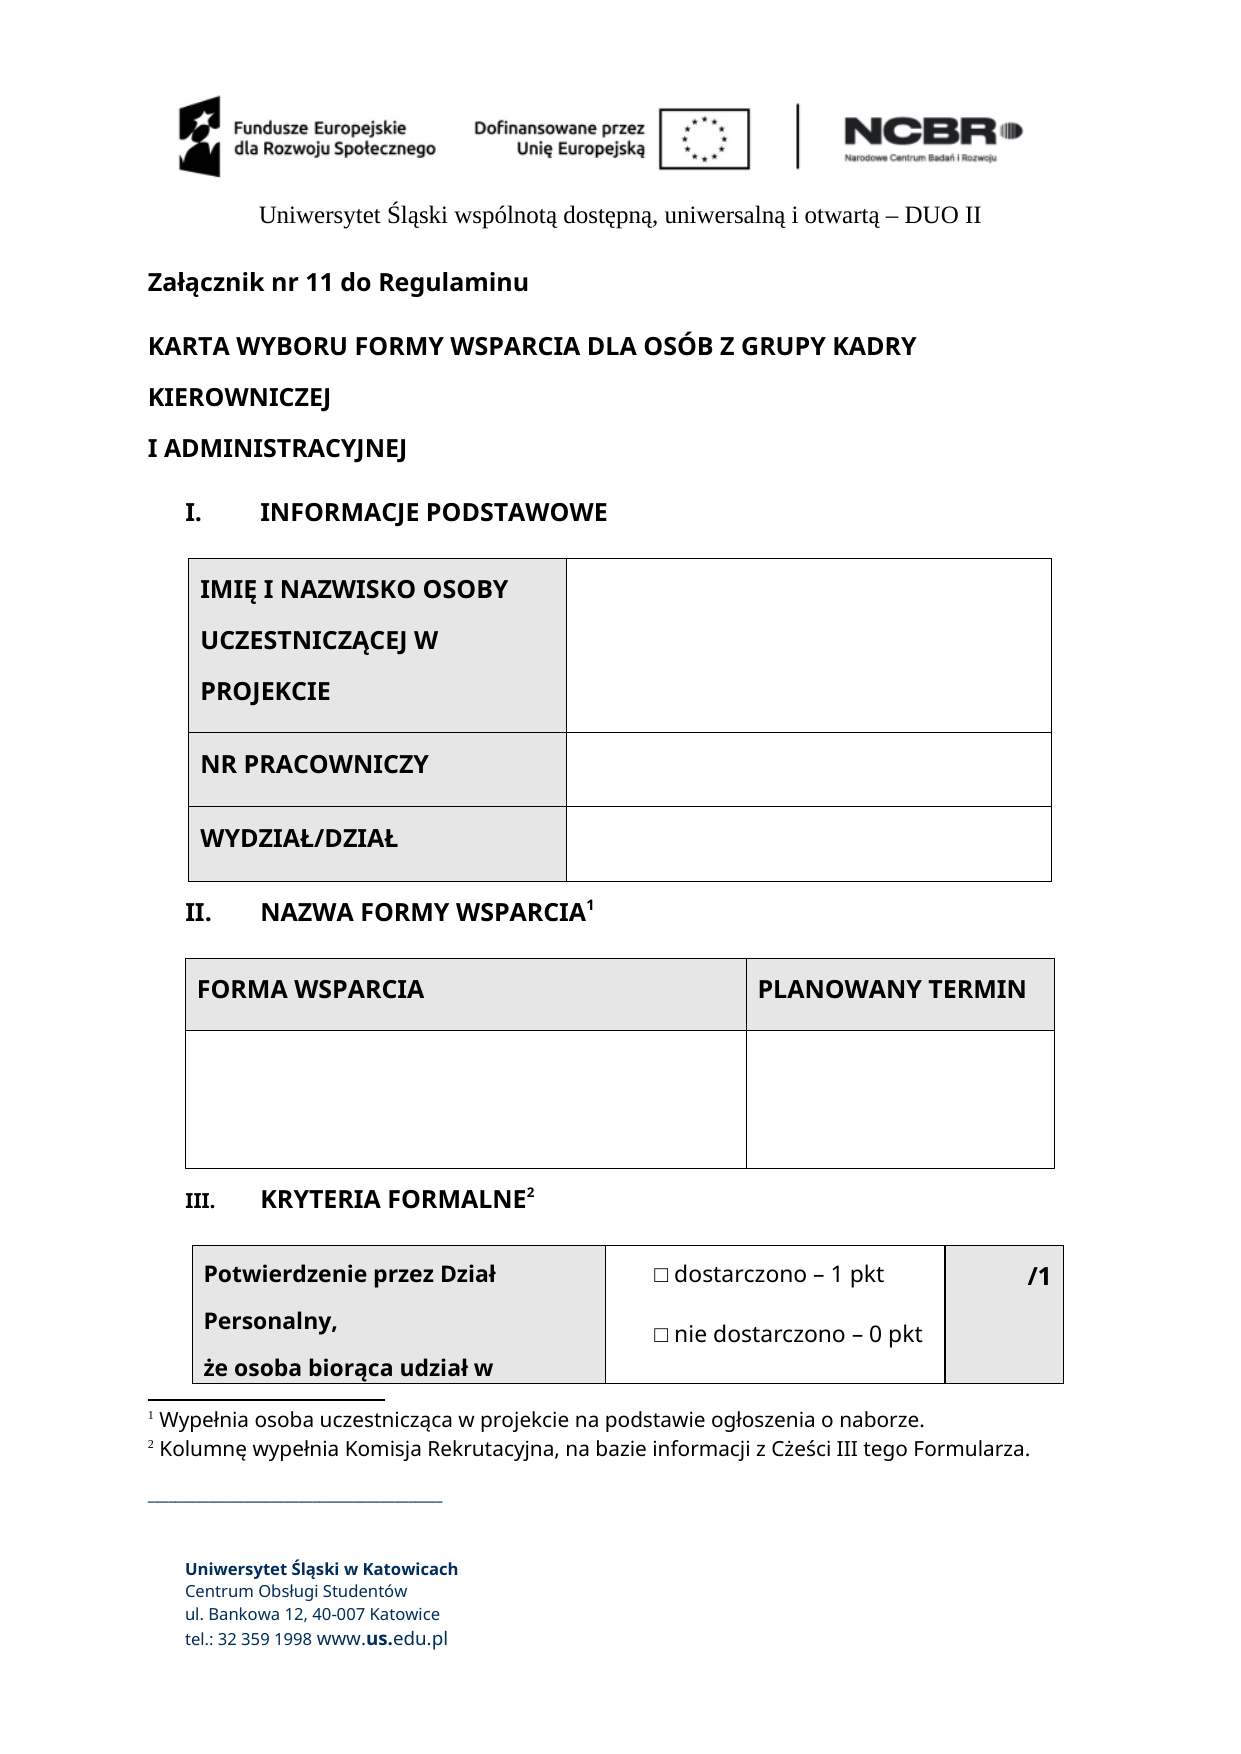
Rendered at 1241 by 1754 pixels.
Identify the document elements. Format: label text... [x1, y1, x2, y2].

table_cell NR PRACOWNICZY [189, 733, 566, 806]
table_cell [567, 733, 1051, 806]
table_cell [567, 807, 1051, 881]
table_header □ dostarczono – 1 pkt □ nie dostarczono – 0 pkt [606, 1246, 944, 1383]
table_cell [747, 1031, 1054, 1168]
text Załącznik nr 11 do Regulaminu [148, 265, 1093, 299]
list KRYTERIA FORMALNE [185, 1181, 1093, 1215]
table_header [567, 559, 1051, 732]
text KARTA WYBORU FORMY WSPARCIA DLA OSÓB Z GRUPY KADRY KIEROWNICZEJ I ADMINISTRACYJNEJ [148, 328, 1093, 465]
table_header IMIĘ I NAZWISKO OSOBY UCZESTNICZĄCEJ W PROJEKCIE [189, 559, 566, 732]
table_header Potwierdzenie przez Dział Personalny, że osoba biorąca udział w projekcie jest aktualnie zatrudniona na UŚ. [193, 1246, 605, 1383]
table_header PLANOWANY TERMIN [747, 959, 1054, 1030]
list INFORMACJE PODSTAWOWE [185, 494, 1093, 528]
picture [147, 73, 1093, 200]
table_cell WYDZIAŁ/DZIAŁ [189, 807, 566, 881]
list NAZWA FORMY WSPARCIA [185, 894, 1093, 928]
table_cell [186, 1031, 746, 1168]
table_header /1 [946, 1246, 1063, 1383]
table_header FORMA WSPARCIA [186, 959, 746, 1030]
